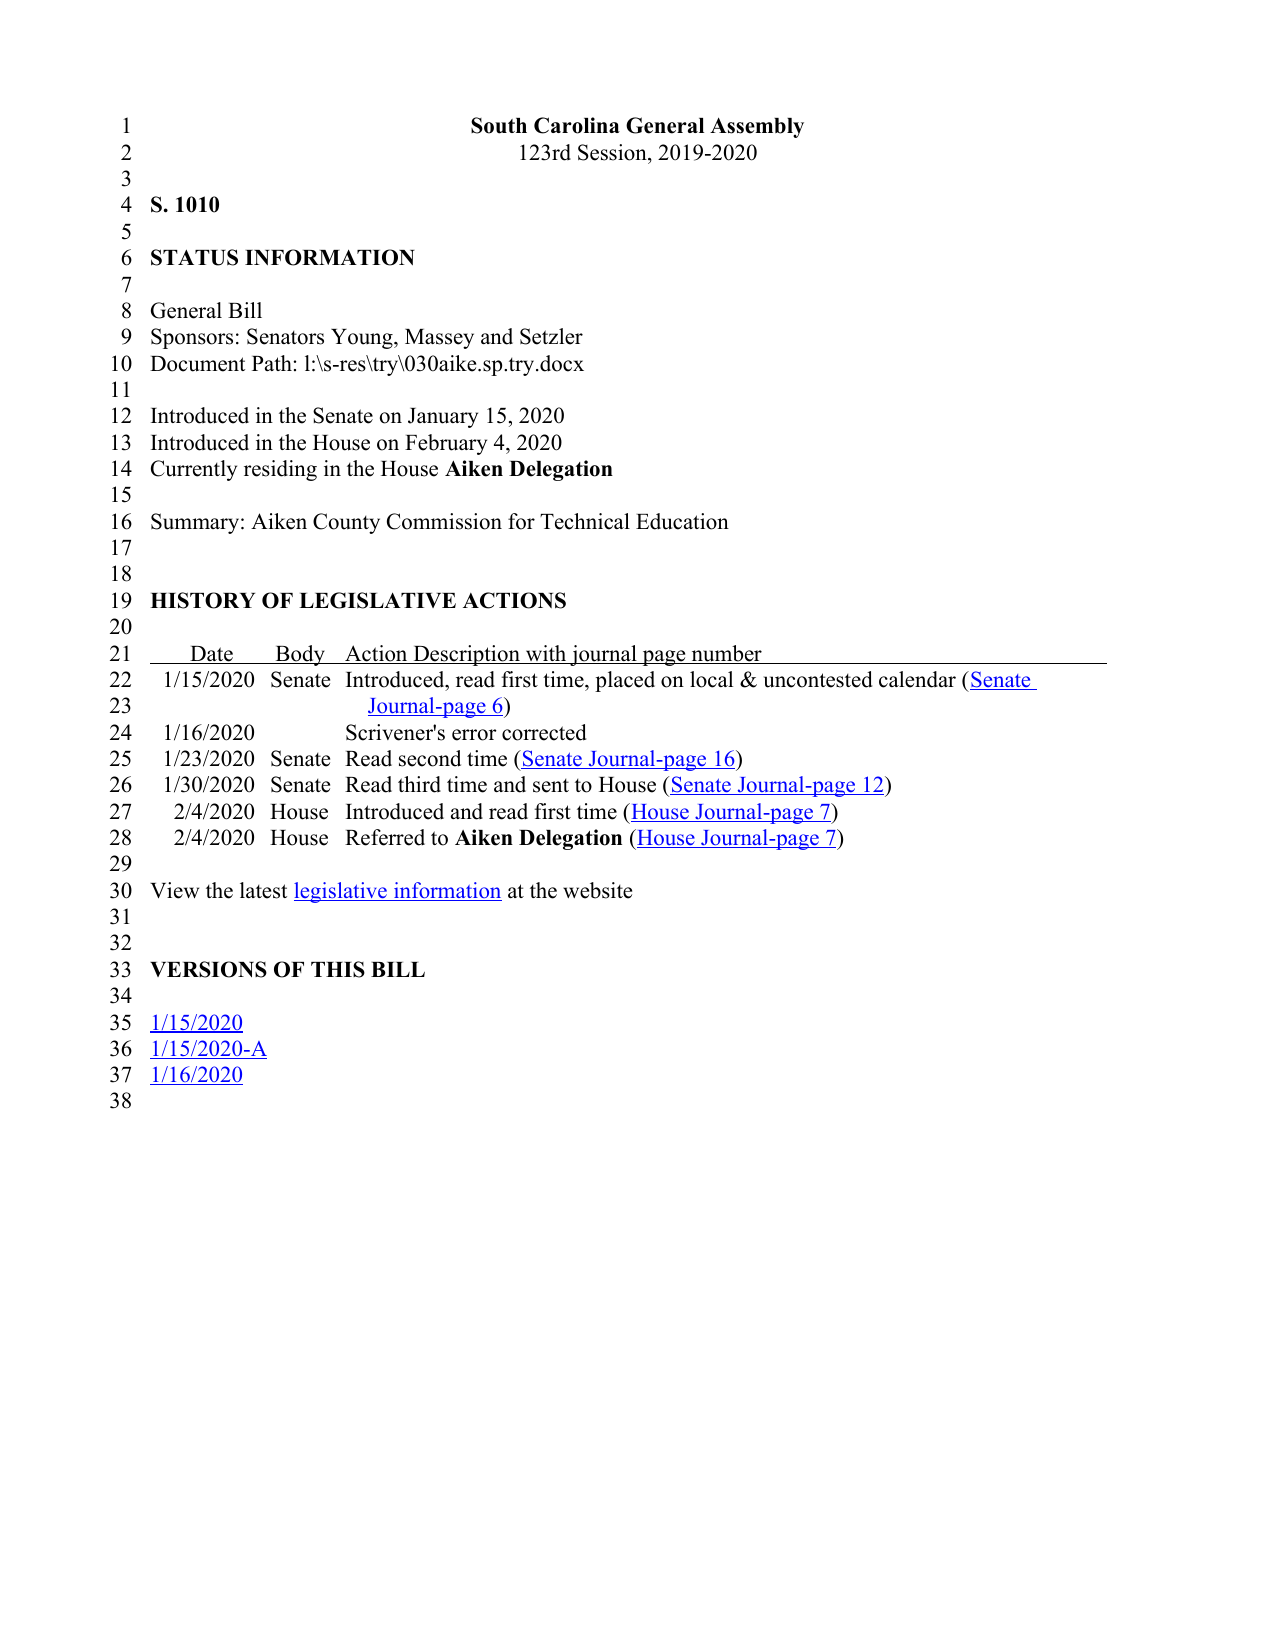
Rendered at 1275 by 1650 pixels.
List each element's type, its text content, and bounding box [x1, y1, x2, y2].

text 2/4/2020 House Referred to Aiken Delegation (House Journal-page 7) [150, 824, 1125, 850]
text VERSIONS OF THIS BILL [150, 956, 1125, 982]
text 123rd Session, 2019-2020 [150, 139, 1125, 165]
text Introduced in the House on February 4, 2020 [150, 429, 1125, 455]
text 1/16/2020 [150, 1061, 1125, 1088]
text 1/23/2020 Senate Read second time (Senate Journal-page 16) [150, 745, 1125, 771]
text 2/4/2020 House Introduced and read first time (House Journal-page 7) [150, 798, 1125, 824]
text 1/16/2020 Scrivener's error corrected [150, 719, 1125, 745]
text HISTORY OF LEGISLATIVE ACTIONS [150, 587, 1125, 613]
text South Carolina General Assembly [150, 112, 1125, 139]
text Introduced in the Senate on January 15, 2020 [150, 402, 1125, 429]
text 1/15/2020 Senate Introduced, read first time, placed on local & uncontested calendar (Senate Journal-page 6) [150, 666, 1125, 719]
text General Bill [150, 297, 1125, 323]
text Currently residing in the House Aiken Delegation [150, 455, 1125, 481]
text 1/15/2020 [150, 1008, 1125, 1035]
text S. 1010 [150, 192, 1125, 218]
text Document Path: l:\s-res\try\030aike.sp.try.docx [150, 350, 1125, 376]
text 1/15/2020-A [150, 1035, 1125, 1061]
text Date Body Action Description with journal page number [150, 639, 1125, 666]
text 1/30/2020 Senate Read third time and sent to House (Senate Journal-page 12) [150, 771, 1125, 798]
text View the latest legislative information at the website [150, 877, 1125, 903]
text Summary: Aiken County Commission for Technical Education [150, 508, 1125, 534]
text STATUS INFORMATION [150, 244, 1125, 271]
text Sponsors: Senators Young, Massey and Setzler [150, 323, 1125, 350]
